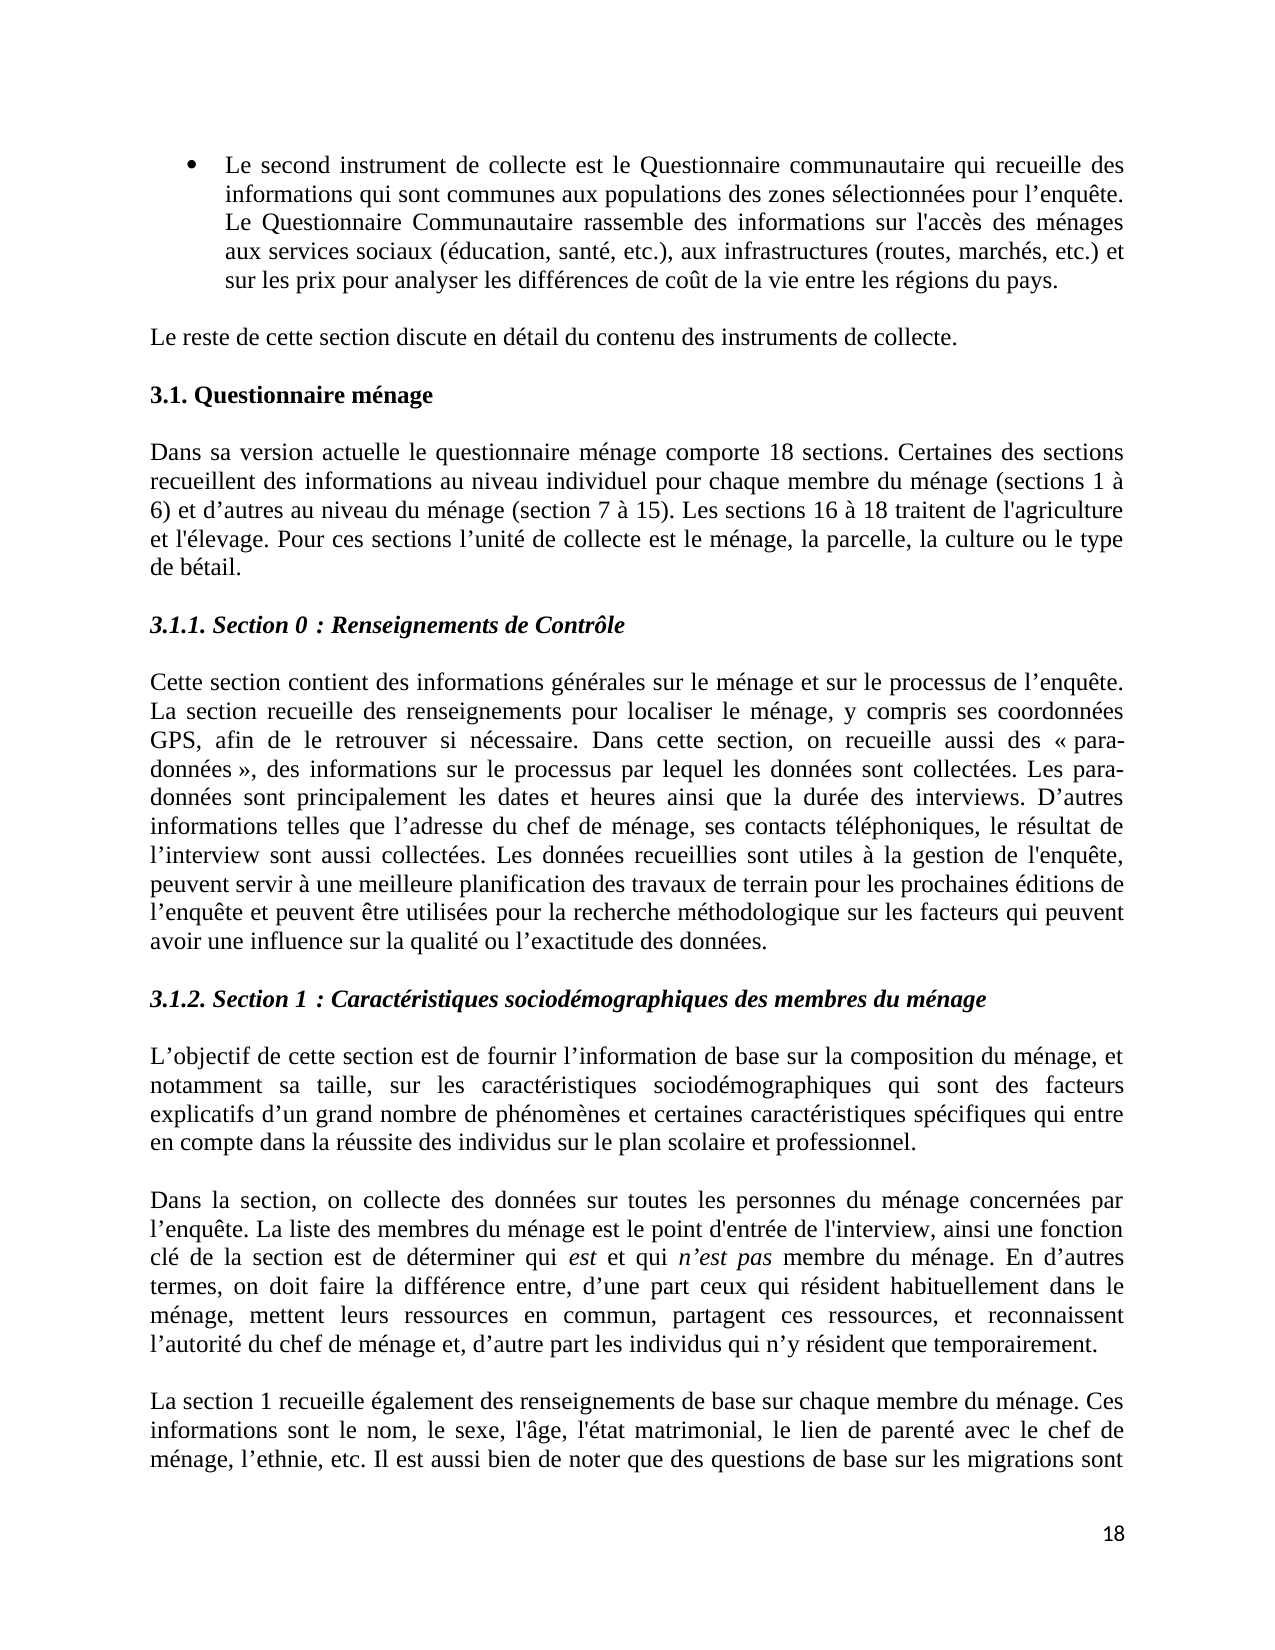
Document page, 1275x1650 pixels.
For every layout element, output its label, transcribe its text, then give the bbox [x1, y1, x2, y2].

text Le reste de cette section discute en détail du contenu des instruments de collecte. [150, 322, 1125, 351]
text 3.1. Questionnaire ménage [150, 380, 1125, 409]
text Dans la section, on collecte des données sur toutes les personnes du ménage concernées par l’enquête. La liste des membres du ménage est le point d'entrée de l'interview, ainsi une fonction clé de la section est de déterminer qui est et qui n’est pas membre du ménage. En d’autres termes, on doit faire la différence entre, d’une part ceux qui résident habituellement dans le ménage, mettent leurs ressources en commun, partagent ces ressources, et reconnaissent l’autorité du chef de ménage et, d’autre part les individus qui n’y résident que temporairement. [150, 1185, 1125, 1357]
text 3.1.2. Section 1 : Caractéristiques sociodémographiques des membres du ménage [150, 984, 1125, 1012]
text Dans sa version actuelle le questionnaire ménage comporte 18 sections. Certaines des sections recueillent des informations au niveau individuel pour chaque membre du ménage (sections 1 à 6) et d’autres au niveau du ménage (section 7 à 15). Les sections 16 à 18 traitent de l'agriculture et l'élevage. Pour ces sections l’unité de collecte est le ménage, la parcelle, la culture ou le type de bétail. [150, 437, 1125, 581]
list Le second instrument de collecte est le Questionnaire communautaire qui recueille des informations qui sont communes aux populations des zones sélectionnées pour l’enquête. Le Questionnaire Communautaire rassemble des informations sur l'accès des ménages aux services sociaux (éducation, santé, etc.), aux infrastructures (routes, marchés, etc.) et sur les prix pour analyser les différences de coût de la vie entre les régions du pays. [187, 150, 1125, 294]
text 3.1.1. Section 0 : Renseignements de Contrôle [150, 610, 1125, 639]
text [150, 1386, 1125, 1472]
text L’objectif de cette section est de fournir l’information de base sur la composition du ménage, et notamment sa taille, sur les caractéristiques sociodémographiques qui sont des facteurs explicatifs d’un grand nombre de phénomènes et certaines caractéristiques spécifiques qui entre en compte dans la réussite des individus sur le plan scolaire et professionnel. [150, 1041, 1125, 1156]
text Cette section contient des informations générales sur le ménage et sur le processus de l’enquête. La section recueille des renseignements pour localiser le ménage, y compris ses coordonnées GPS, afin de le retrouver si nécessaire. Dans cette section, on recueille aussi des « para-données », des informations sur le processus par lequel les données sont collectées. Les para-données sont principalement les dates et heures ainsi que la durée des interviews. D’autres informations telles que l’adresse du chef de ménage, ses contacts téléphoniques, le résultat de l’interview sont aussi collectées. Les données recueillies sont utiles à la gestion de l'enquête, peuvent servir à une meilleure planification des travaux de terrain pour les prochaines éditions de l’enquête et peuvent être utilisées pour la recherche méthodologique sur les facteurs qui peuvent avoir une influence sur la qualité ou l’exactitude des données. [150, 667, 1125, 955]
